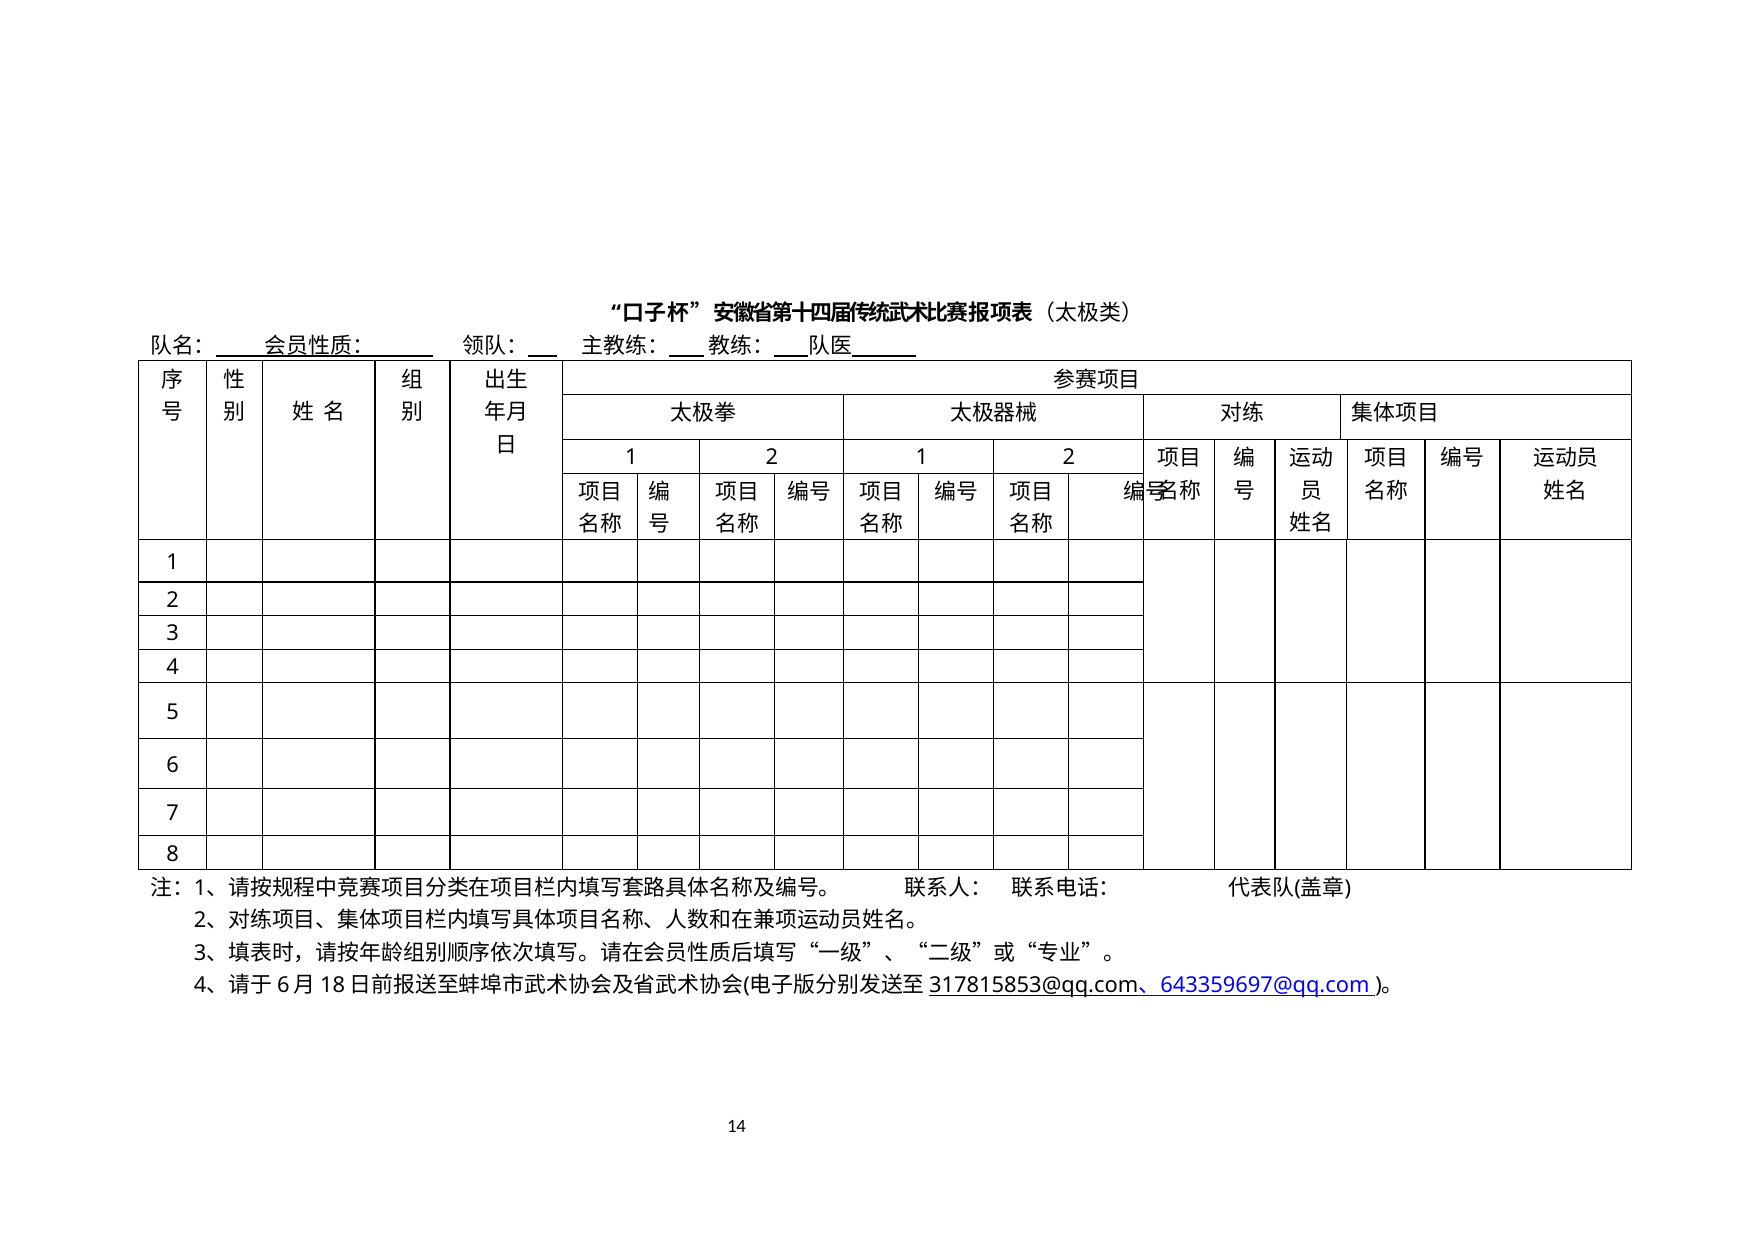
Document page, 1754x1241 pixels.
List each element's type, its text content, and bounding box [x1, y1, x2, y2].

table_cell 对练 [1144, 395, 1340, 439]
table_cell 项目 名称 [844, 474, 918, 538]
table_cell [919, 650, 993, 682]
table_cell [451, 650, 562, 682]
table_cell [451, 583, 562, 615]
table_cell [1501, 540, 1631, 682]
table_cell [1069, 616, 1143, 648]
table_cell [263, 583, 374, 615]
table_cell [919, 739, 993, 788]
table_cell 2 [139, 583, 206, 615]
table_cell [919, 789, 993, 835]
table_cell [563, 683, 637, 738]
table_cell [1215, 683, 1274, 869]
table_cell 运动员 姓名 [1276, 440, 1347, 538]
table_cell [1347, 683, 1424, 869]
table_cell 1 [844, 440, 993, 472]
table_cell [638, 739, 699, 788]
table_cell [263, 836, 374, 869]
table_cell [451, 616, 562, 648]
table_cell [1276, 683, 1346, 869]
table_cell [207, 650, 262, 682]
table_cell [451, 683, 562, 738]
table_cell 太极器械 [844, 395, 1143, 439]
table_cell 项目 名称 [700, 474, 774, 538]
text “口子杯”安徽省第十四届传统武术比赛报项表（太极类） [150, 295, 1604, 328]
table_cell [207, 683, 262, 738]
table_cell 2 [700, 440, 843, 472]
table_header 组 别 [376, 361, 449, 538]
table_cell 4 [139, 650, 206, 682]
table_cell [775, 583, 843, 615]
table_cell [700, 650, 774, 682]
table_cell [207, 739, 262, 788]
table_cell [376, 789, 449, 835]
table_cell [451, 789, 562, 835]
table_cell 编号 [775, 474, 843, 538]
table_cell [700, 739, 774, 788]
table_cell [700, 583, 774, 615]
text 2、对练项目、集体项目栏内填写具体项目名称、人数和在兼项运动员姓名。 [150, 902, 1604, 935]
table_cell [263, 540, 374, 581]
table_cell [563, 540, 637, 581]
table_cell 编号 [919, 474, 993, 538]
table_cell 编号 [1215, 440, 1274, 538]
table_cell [994, 789, 1068, 835]
table_header 序 号 [139, 361, 206, 538]
table_cell [376, 616, 449, 648]
table_cell [638, 540, 699, 581]
table_cell [376, 650, 449, 682]
table_cell [844, 540, 918, 581]
table_cell [263, 739, 374, 788]
table_cell [263, 789, 374, 835]
table_cell [376, 836, 449, 869]
text 4、请于 6月18日前报送至蚌埠市武术协会及省武术协会(电子版分别发送至317815853@qq.com、643359697@qq.com )。 [150, 967, 1604, 1000]
table_cell [263, 683, 374, 738]
table_cell [775, 540, 843, 581]
table_cell [844, 789, 918, 835]
table_cell [207, 616, 262, 648]
table_cell [1144, 683, 1214, 869]
table_cell [844, 650, 918, 682]
table_cell [207, 789, 262, 835]
table_cell [775, 836, 843, 869]
table_cell [994, 583, 1068, 615]
table_cell [700, 789, 774, 835]
table_cell [994, 616, 1068, 648]
table_cell [1501, 683, 1631, 869]
table_cell [638, 616, 699, 648]
table_cell 2 [994, 440, 1143, 472]
table_cell 3 [139, 616, 206, 648]
table_cell [994, 540, 1068, 581]
table_cell [1215, 540, 1274, 682]
table_cell [638, 789, 699, 835]
table_cell [1069, 683, 1143, 738]
table_header 出生 年月 日 [451, 361, 562, 538]
table_cell [207, 540, 262, 581]
table_cell [451, 836, 562, 869]
table_cell [638, 650, 699, 682]
table_cell [700, 683, 774, 738]
table_cell [844, 739, 918, 788]
table_cell [638, 683, 699, 738]
table_cell 6 [139, 739, 206, 788]
table_cell [775, 616, 843, 648]
table_cell [376, 683, 449, 738]
table_cell [1347, 540, 1424, 682]
table_cell [1069, 789, 1143, 835]
table_cell 8 [139, 836, 206, 869]
table_cell [994, 739, 1068, 788]
table_cell [775, 650, 843, 682]
table_cell [700, 836, 774, 869]
table_cell 项目 名称 [563, 474, 637, 538]
table_cell 项目 名称 [1144, 440, 1214, 538]
table_cell [451, 540, 562, 581]
table_header 姓 名 [263, 361, 374, 538]
table_cell [919, 836, 993, 869]
table_cell [700, 540, 774, 581]
table_cell [844, 836, 918, 869]
table_cell [994, 683, 1068, 738]
table_cell [919, 683, 993, 738]
table_cell 编号 [1426, 440, 1499, 538]
table_cell [1069, 739, 1143, 788]
table_header 参赛项目 [563, 361, 1631, 394]
table_cell [994, 650, 1068, 682]
table_cell 项目 名称 [994, 474, 1068, 538]
table_cell [919, 616, 993, 648]
table_cell [263, 650, 374, 682]
table_cell [844, 616, 918, 648]
table_cell [376, 739, 449, 788]
table_cell [919, 583, 993, 615]
table_cell [207, 583, 262, 615]
table_cell [1069, 540, 1143, 581]
table_cell [376, 583, 449, 615]
table_cell [1426, 683, 1499, 869]
table_cell [1069, 836, 1143, 869]
table_cell 7 [139, 789, 206, 835]
table_cell [563, 739, 637, 788]
table_cell [263, 616, 374, 648]
table_cell [563, 650, 637, 682]
text 注：1、请按规程中竞赛项目分类在项目栏内填写套路具体名称及编号。 联系人： 联系电话： 代表队(盖章) [150, 870, 1604, 902]
table_cell 编号 [638, 474, 699, 538]
table_cell 太极拳 [563, 395, 843, 439]
table_cell [563, 616, 637, 648]
table_cell [994, 836, 1068, 869]
text 3、填表时，请按年龄组别顺序依次填写。请在会员性质后填写“一级”、“二级”或“专业”。 [150, 935, 1604, 967]
table_cell 5 [139, 683, 206, 738]
table_cell [376, 540, 449, 581]
table_cell [1069, 583, 1143, 615]
table_cell [844, 583, 918, 615]
table_cell [775, 739, 843, 788]
table_cell [451, 739, 562, 788]
table_header 性 别 [207, 361, 262, 538]
table_cell [1276, 540, 1346, 682]
table_cell 1 [139, 540, 206, 581]
table_cell 运动员 姓名 [1501, 440, 1631, 538]
table_cell [1144, 540, 1214, 682]
table_cell [638, 583, 699, 615]
table_cell [1069, 650, 1143, 682]
table_cell [563, 836, 637, 869]
table_cell [563, 583, 637, 615]
table_cell [207, 836, 262, 869]
table_cell [1426, 540, 1499, 682]
table_cell [844, 683, 918, 738]
table_cell [775, 683, 843, 738]
table_cell [638, 836, 699, 869]
table_cell 项目 名称 [1348, 440, 1424, 538]
table_cell [563, 789, 637, 835]
text 队名： 会员性质： 领队： 主教练： 教练： 队医 [150, 328, 1604, 360]
table_cell [700, 616, 774, 648]
table_cell 集体项目 [1341, 395, 1631, 439]
table_cell 1 [563, 440, 699, 472]
table_cell 编号 [1069, 474, 1143, 538]
table_cell [919, 540, 993, 581]
table_cell [775, 789, 843, 835]
